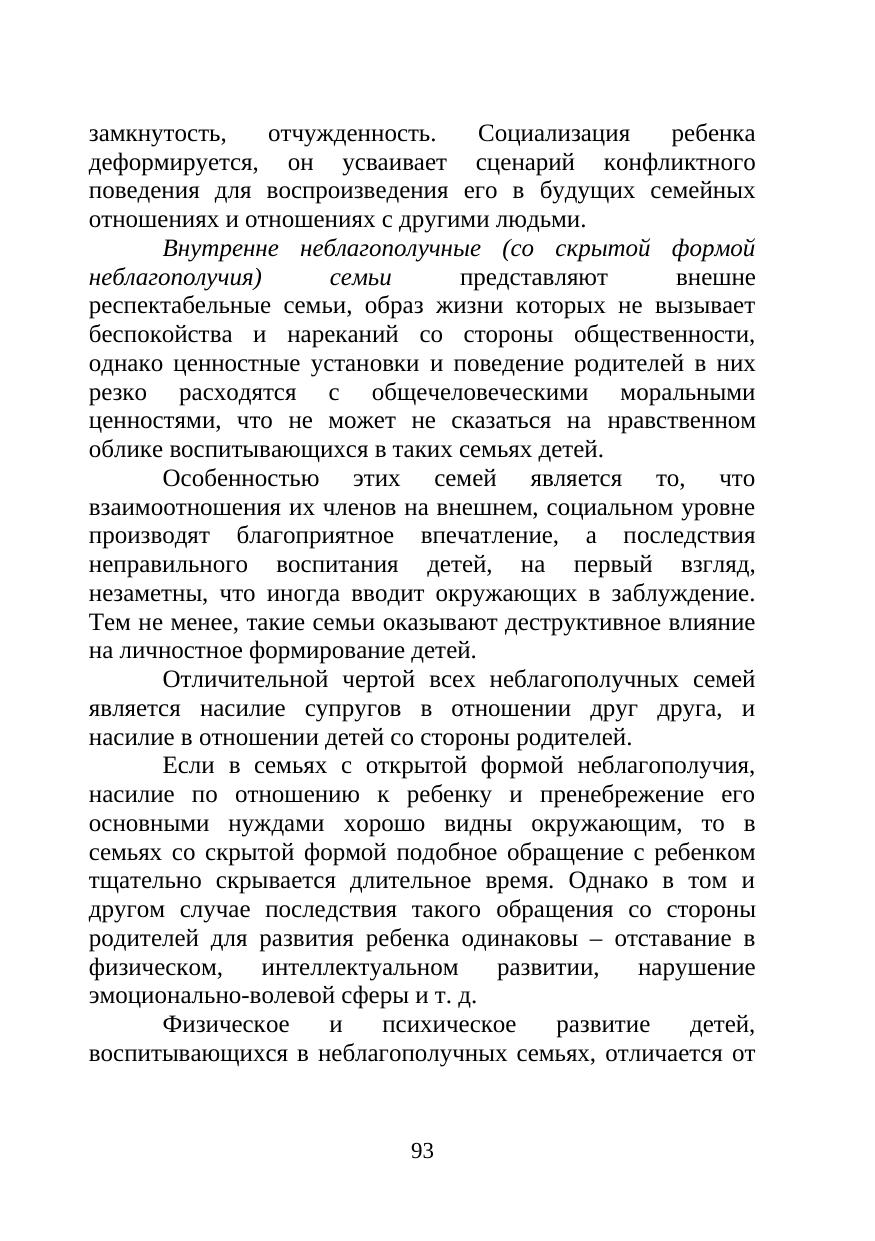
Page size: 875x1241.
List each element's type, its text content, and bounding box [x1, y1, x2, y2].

text Внутренне неблагополучные (со скрытой формой неблагополучия) семьи представляют внешне респектабельные семьи, образ жизни которых не вызывает беспокойства и нареканий со стороны общественности, однако ценностные установки и поведение родителей в них резко расходятся с общечеловеческими моральными ценностями, что не может не сказаться на нравственном облике воспитывающихся в таких семьях детей. [89, 233, 756, 463]
text Если в семьях с открытой формой неблагополучия, насилие по отношению к ребенку и пренебрежение его основными нуждами хорошо видны окружающим, то в семьях со скрытой формой подобное обращение с ребенком тщательно скрывается длительное время. Однако в том и другом случае последствия такого обращения со стороны родителей для развития ребенка одинаковы – отставание в физическом, интеллектуальном развитии, нарушение эмоционально-волевой сферы и т. д. [89, 751, 756, 1009]
text Отличительной чертой всех неблагополучных семей является насилие супругов в отношении друг друга, и насилие в отношении детей со стороны родителей. [89, 664, 756, 751]
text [89, 118, 756, 233]
text Особенностью этих семей является то, что взаимоотношения их членов на внешнем, социальном уровне производят благоприятное впечатление, а последствия неправильного воспитания детей, на первый взгляд, незаметны, что иногда вводит окружающих в заблуждение. Тем не менее, такие семьи оказывают деструктивное влияние на личностное формирование детей. [89, 463, 756, 664]
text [89, 1009, 756, 1067]
